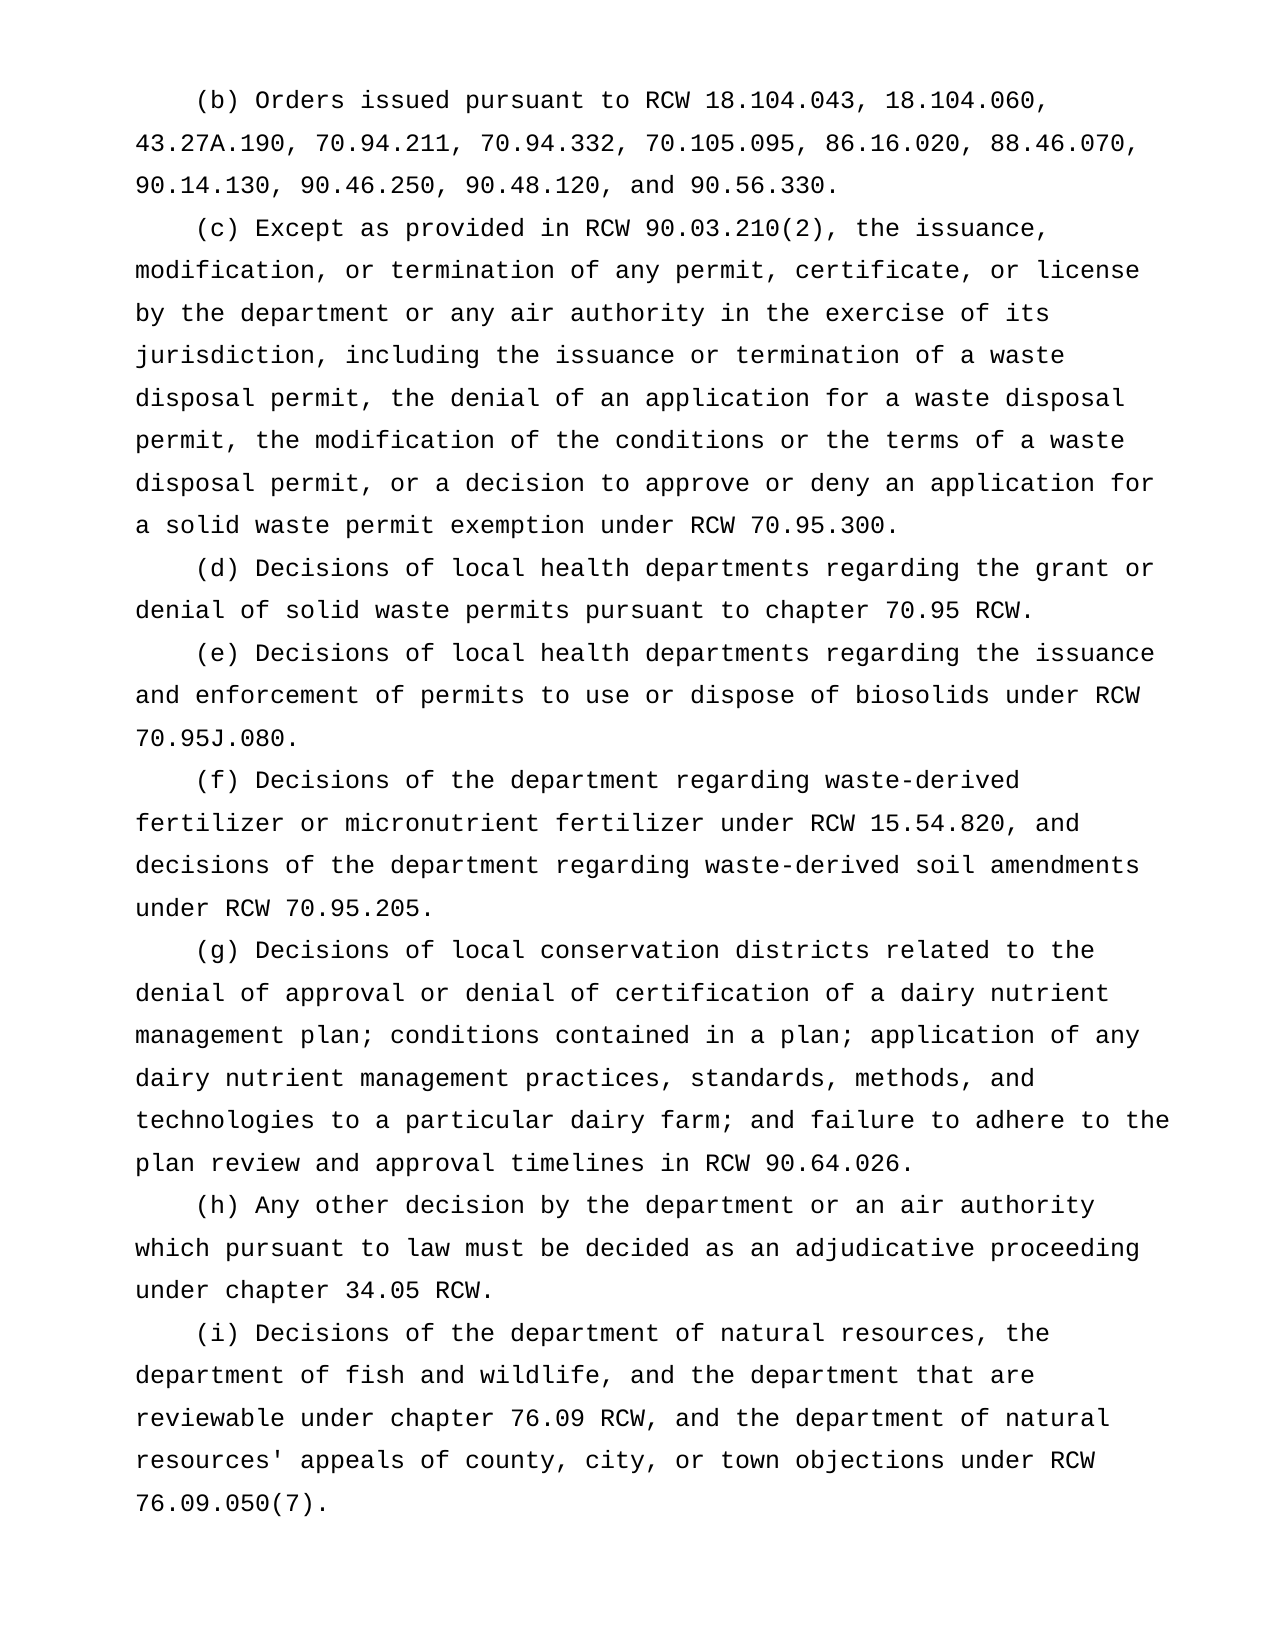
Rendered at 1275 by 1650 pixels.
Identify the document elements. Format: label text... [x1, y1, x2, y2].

text (c) Except as provided in RCW 90.03.210(2), the issuance, modification, or termination of any permit, certificate, or license by the department or any air authority in the exercise of its jurisdiction, including the issuance or termination of a waste disposal permit, the denial of an application for a waste disposal permit, the modification of the conditions or the terms of a waste disposal permit, or a decision to approve or deny an application for a solid waste permit exemption under RCW 70.95.300. [135, 202, 1170, 542]
text (e) Decisions of local health departments regarding the issuance and enforcement of permits to use or dispose of biosolids under RCW 70.95J.080. [135, 627, 1170, 755]
text (b) Orders issued pursuant to RCW 18.104.043, 18.104.060, 43.27A.190, 70.94.211, 70.94.332, 70.105.095, 86.16.020, 88.46.070, 90.14.130, 90.46.250, 90.48.120, and 90.56.330. [135, 75, 1170, 202]
text (f) Decisions of the department regarding waste-derived fertilizer or micronutrient fertilizer under RCW 15.54.820, and decisions of the department regarding waste-derived soil amendments under RCW 70.95.205. [135, 755, 1170, 925]
text (d) Decisions of local health departments regarding the grant or denial of solid waste permits pursuant to chapter 70.95 RCW. [135, 542, 1170, 627]
text (h) Any other decision by the department or an air authority which pursuant to law must be decided as an adjudicative proceeding under chapter 34.05 RCW. [135, 1180, 1170, 1307]
text (g) Decisions of local conservation districts related to the denial of approval or denial of certification of a dairy nutrient management plan; conditions contained in a plan; application of any dairy nutrient management practices, standards, methods, and technologies to a particular dairy farm; and failure to adhere to the plan review and approval timelines in RCW 90.64.026. [135, 925, 1170, 1180]
text (i) Decisions of the department of natural resources, the department of fish and wildlife, and the department that are reviewable under chapter 76.09 RCW, and the department of natural resources' appeals of county, city, or town objections under RCW 76.09.050(7). [135, 1307, 1170, 1520]
